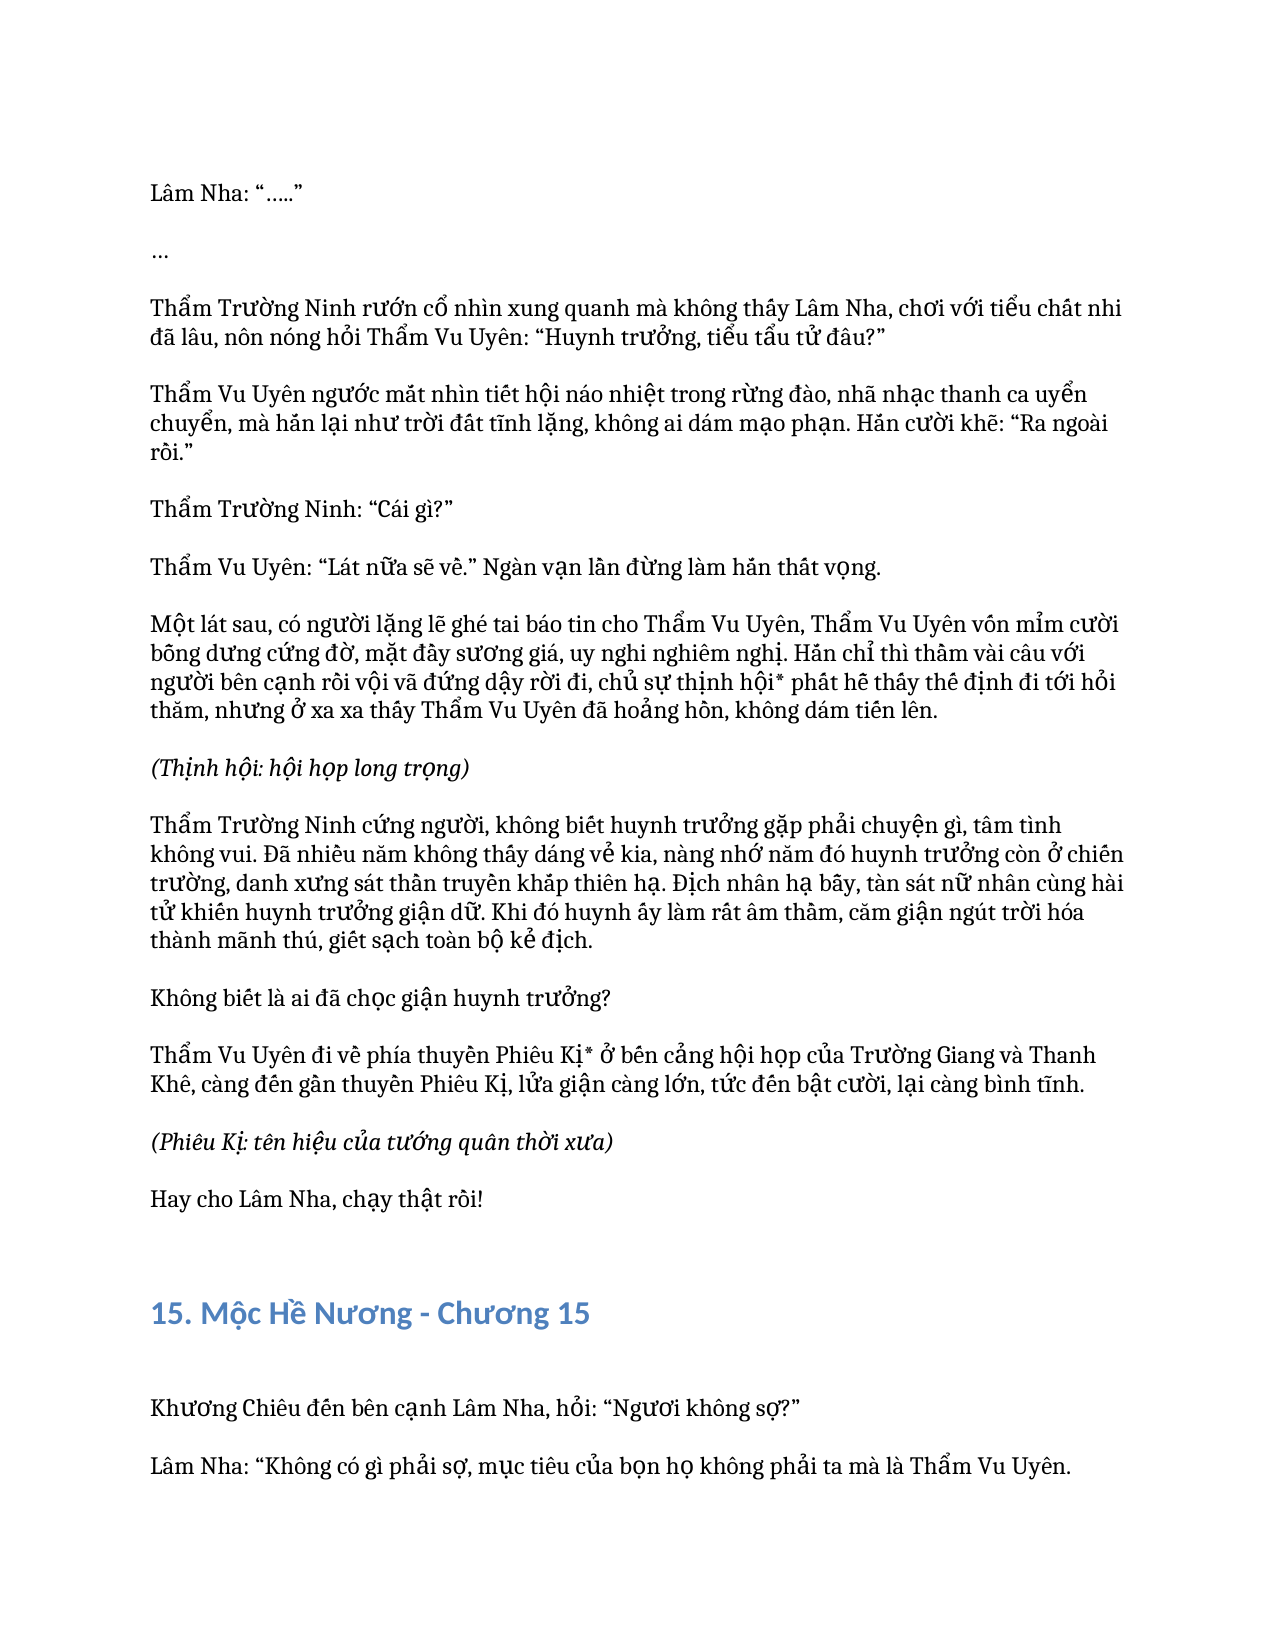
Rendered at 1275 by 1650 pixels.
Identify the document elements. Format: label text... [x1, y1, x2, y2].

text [150, 150, 1125, 1271]
subtitle 15. Mộc Hề Nương - Chương 15 [150, 1292, 1125, 1333]
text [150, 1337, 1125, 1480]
